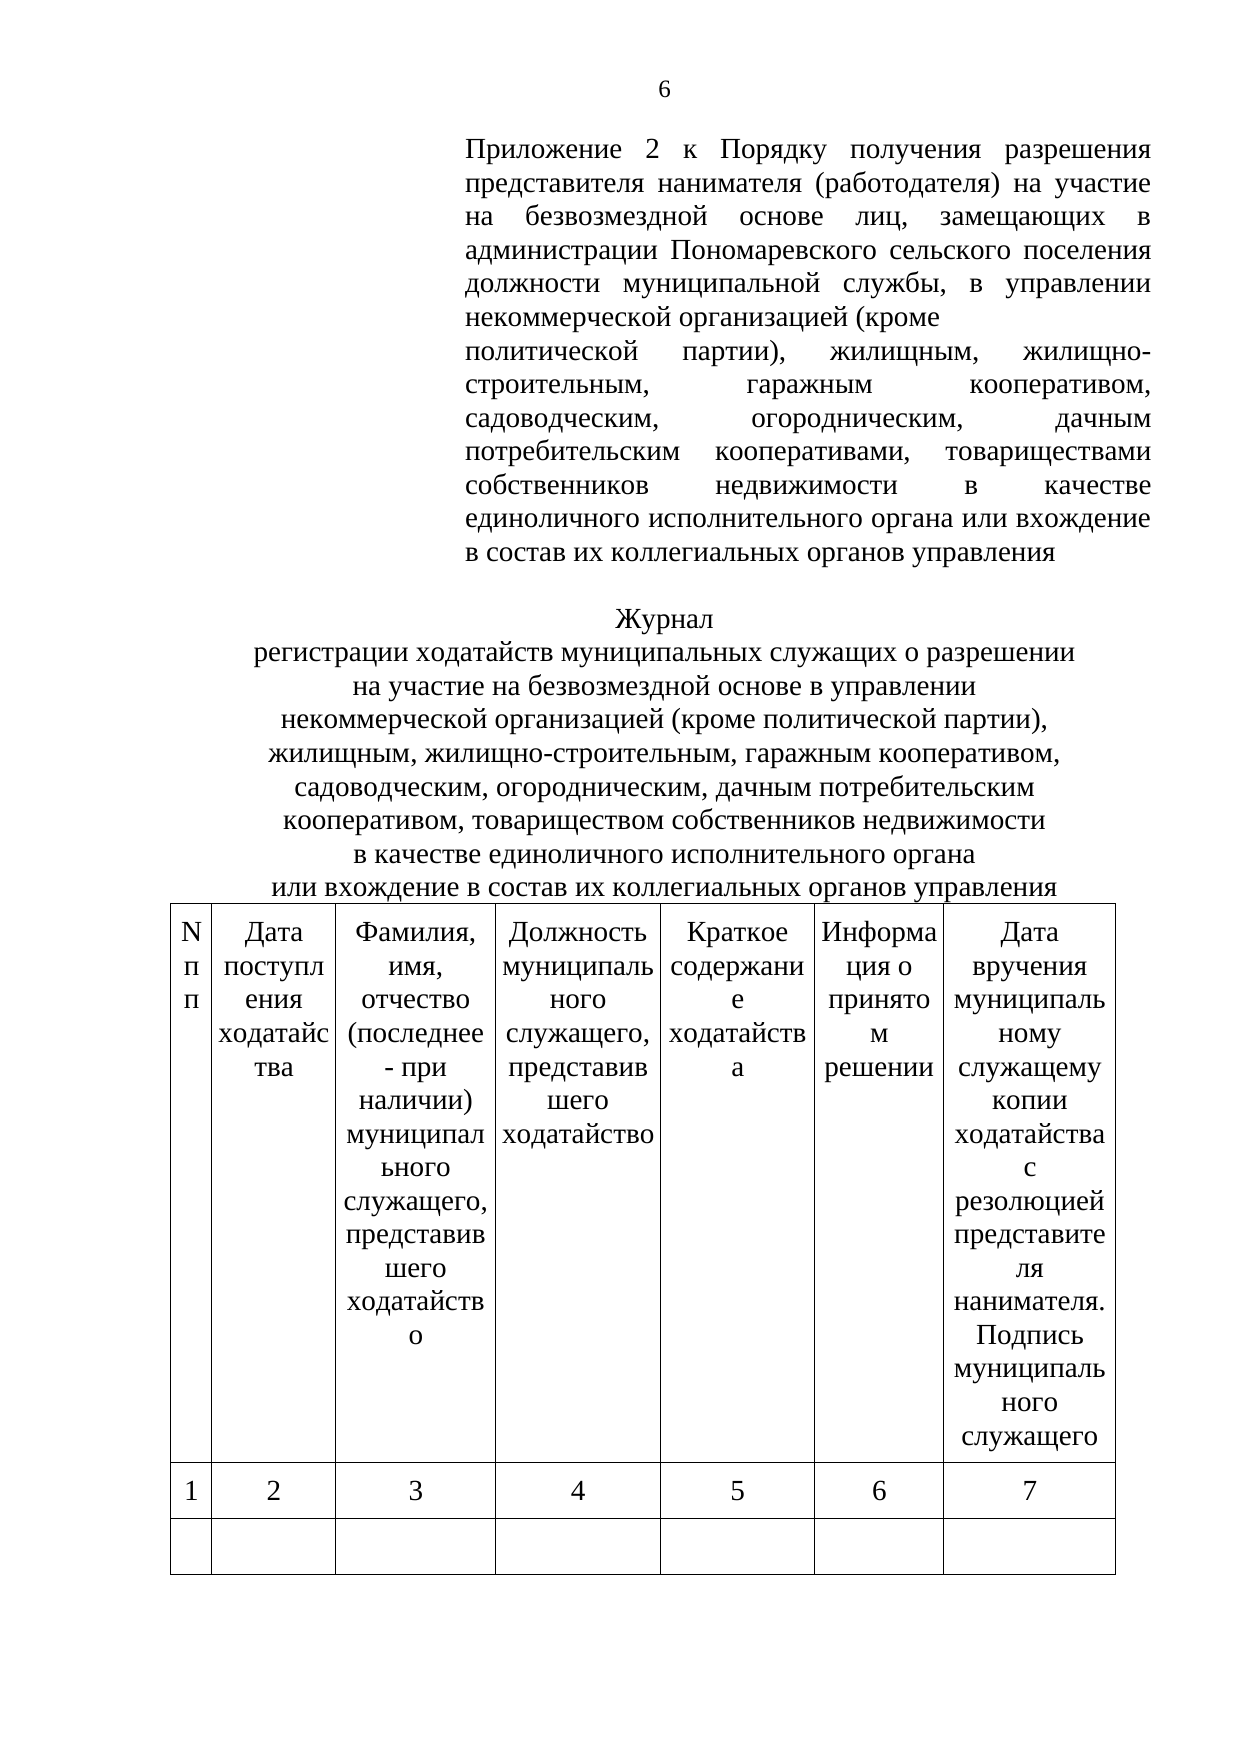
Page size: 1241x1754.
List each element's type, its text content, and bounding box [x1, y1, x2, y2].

table_header Фамилия, имя, отчество (последнее - при наличии) муниципального служащего, представившего ходатайство [336, 904, 495, 1462]
text регистрации ходатайств муниципальных служащих о разрешении [177, 634, 1152, 668]
table_cell 6 [815, 1463, 943, 1518]
text на участие на безвозмездной основе в управлении [177, 668, 1152, 702]
text Приложение 2 к Порядку получения разрешения представителя нанимателя (работодателя) на участие на безвозмездной основе лиц, замещающих в администрации Пономаревского сельского поселения должности муниципальной службы, в управлении некоммерческой организацией (кроме [465, 131, 1152, 333]
table_cell [212, 1519, 335, 1573]
table_cell 7 [944, 1463, 1115, 1518]
text Журнал [177, 601, 1152, 634]
table_header Информация о принятом решении [815, 904, 943, 1462]
table_cell [944, 1519, 1115, 1573]
text политической партии), жилищным, жилищно-строительным, гаражным кооперативом, садоводческим, огородническим, дачным потребительским кооперативами, товариществами собственников недвижимости в качестве единоличного исполнительного органа или вхождение в состав их коллегиальных органов управления [465, 333, 1152, 567]
table_header Дата поступления ходатайства [212, 904, 335, 1462]
table_header Должность муниципального служащего, представившего ходатайство [496, 904, 660, 1462]
text кооперативом, товариществом собственников недвижимости [177, 802, 1152, 836]
table_cell [815, 1519, 943, 1573]
table_header Дата вручения муниципальному служащему копии ходатайства с резолюцией представителя нанимателя. Подпись муниципального служащего [944, 904, 1115, 1462]
table_header N пп [171, 904, 211, 1462]
table_cell [171, 1519, 211, 1573]
table_cell 5 [661, 1463, 814, 1518]
table_cell 2 [212, 1463, 335, 1518]
table_cell 3 [336, 1463, 495, 1518]
text или вхождение в состав их коллегиальных органов управления [177, 869, 1152, 903]
text в качестве единоличного исполнительного органа [177, 836, 1152, 869]
table_cell [661, 1519, 814, 1573]
table_cell [496, 1519, 660, 1573]
table_cell [336, 1519, 495, 1573]
text некоммерческой организацией (кроме политической партии), [177, 702, 1152, 735]
table_header Краткое содержание ходатайства [661, 904, 814, 1462]
text жилищным, жилищно-строительным, гаражным кооперативом, [177, 735, 1152, 769]
text садоводческим, огородническим, дачным потребительским [177, 769, 1152, 802]
table_cell 1 [171, 1463, 211, 1518]
table_cell 4 [496, 1463, 660, 1518]
